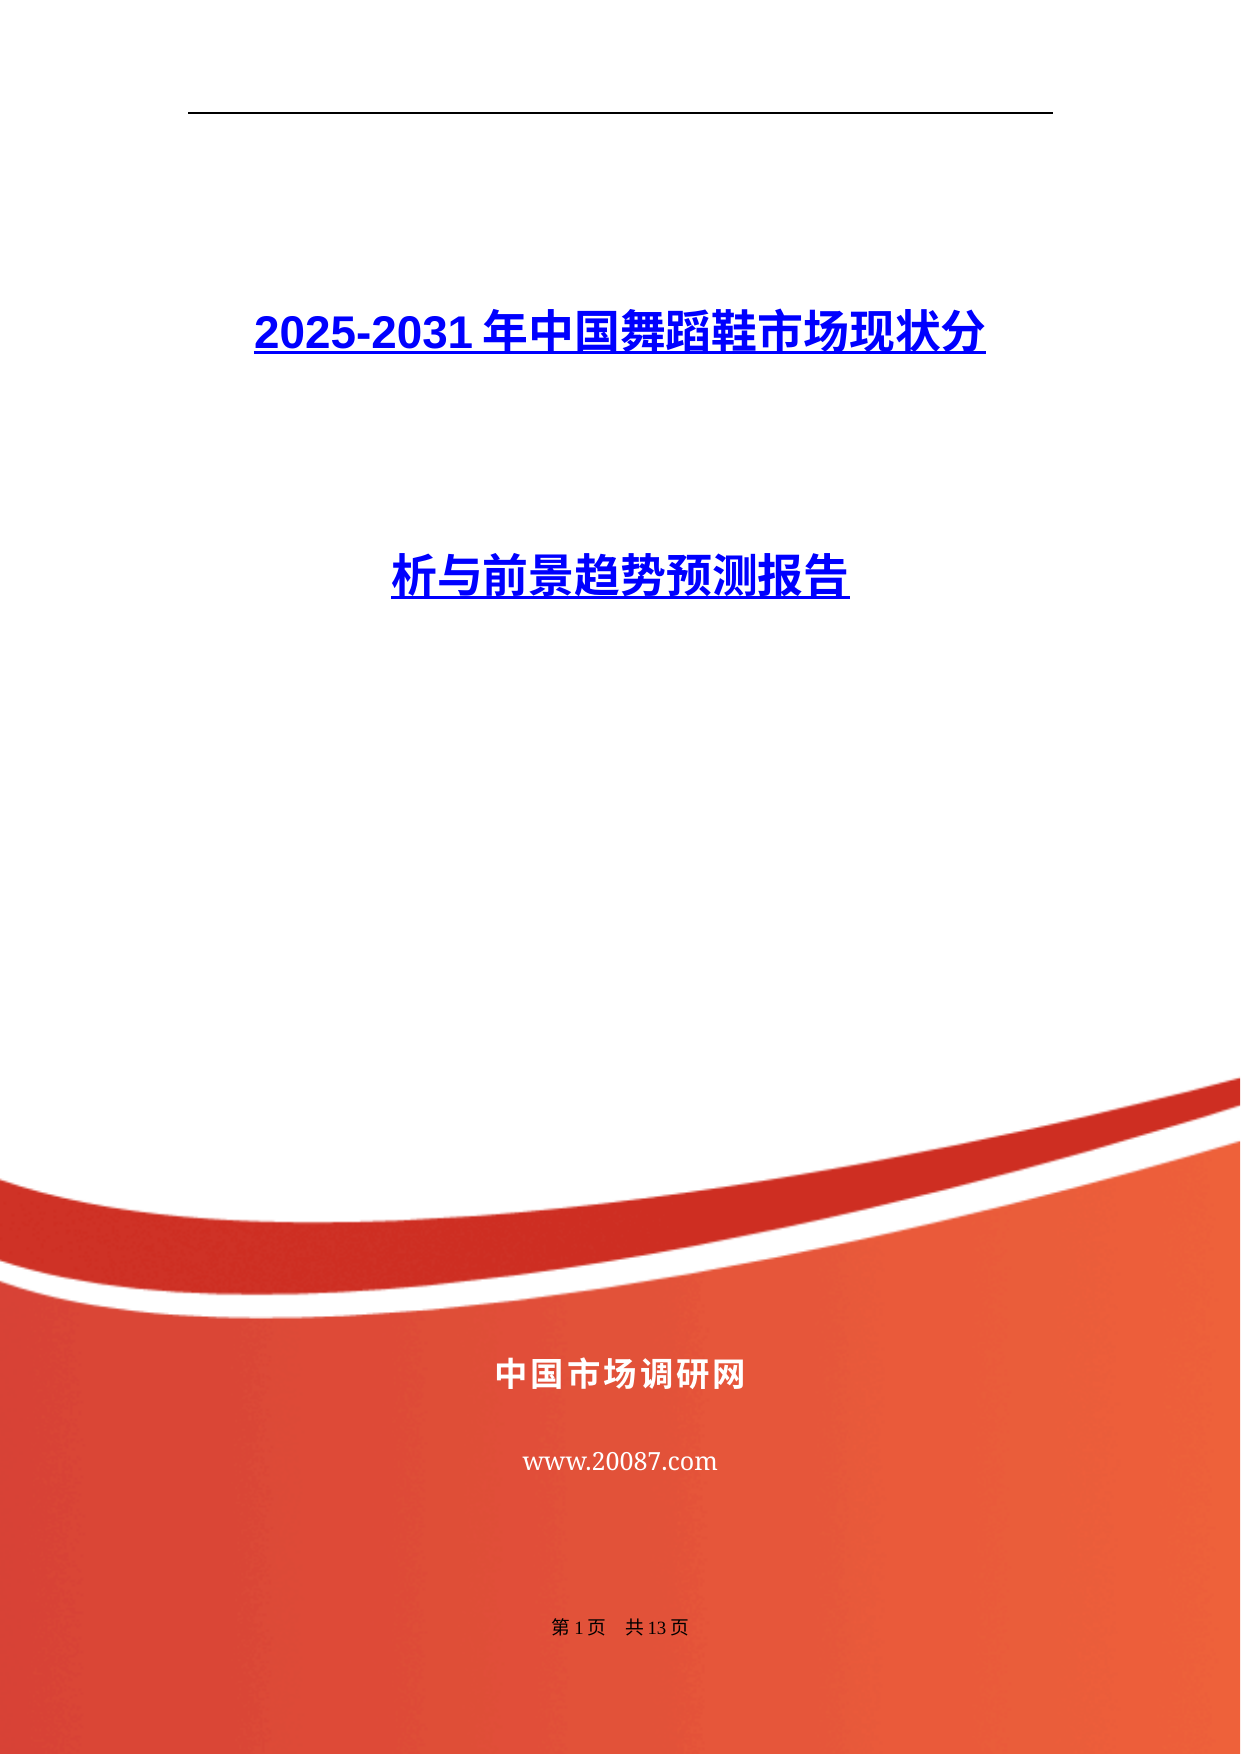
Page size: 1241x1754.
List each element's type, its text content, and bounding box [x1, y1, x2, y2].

text www.20087.com [187, 1428, 1053, 1493]
subtitle 中国市场调研网 [187, 1339, 1053, 1404]
table_header 2025-2031年中国舞蹈鞋市场现状分析与前景趋势预测报告 [188, 207, 1053, 773]
picture [0, 1006, 1241, 1754]
